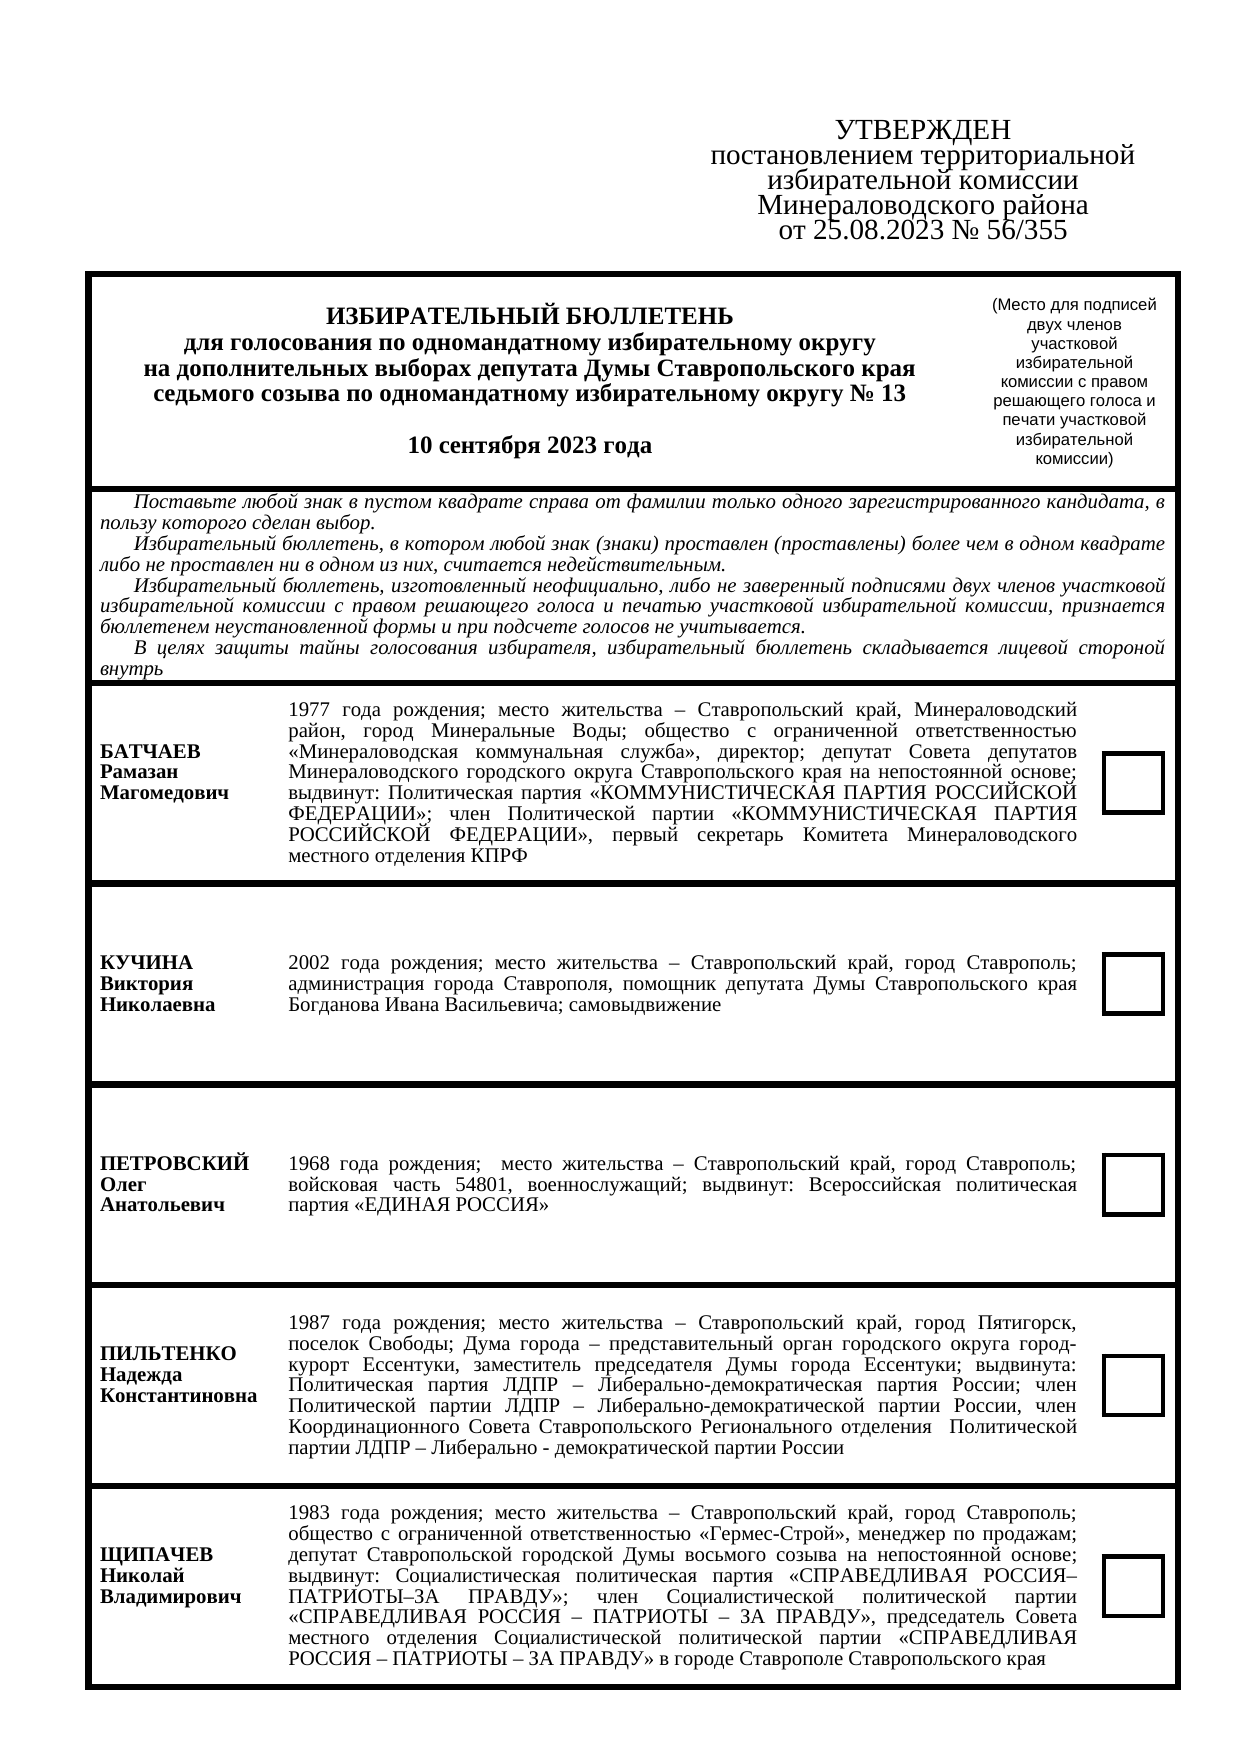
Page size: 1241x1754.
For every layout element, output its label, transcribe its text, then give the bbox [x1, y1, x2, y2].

table_cell ПЕТРОВСКИЙ Олег Анатольевич [92, 1088, 277, 1282]
text от 25.08.2023 № 56/355 [694, 219, 1152, 244]
text избирательной комиссии [694, 169, 1152, 194]
text постановлением территориальной [694, 144, 1152, 169]
table_cell 2002 года рождения; место жительства – Ставропольский край, город Ставрополь; администрация города Ставрополя, помощник депутата Думы Ставропольского края Богданова Ивана Васильевича; самовыдвижение [277, 887, 1089, 1081]
table_cell [1089, 887, 1175, 1081]
table_header (Место для подписей двух членов участковой избирательной комиссии с правом решающего голоса и печати участковой избирательной комиссии) [971, 277, 1175, 486]
table_cell Поставьте любой знак в пустом квадрате справа от фамилии только одного зарегистрированного кандидата, в пользу которого сделан выбор. Избирательный бюллетень, в котором любой знак (знаки) проставлен (проставлены) более чем в одном квадрате либо не проставлен ни в одном из них, считается недействительным. Избирательный бюллетень, изготовленный неофициально, либо не заверенный подписями двух членов участковой избирательной комиссии с правом решающего голоса и печатью участковой избирательной комиссии, признается бюллетенем неустановленной формы и при подсчете голосов не учитывается. В целях защиты тайны голосования избирателя, избирательный бюллетень складывается лицевой стороной внутрь [92, 492, 1175, 679]
table_cell ЩИПАЧЕВ Николай Владимирович [92, 1489, 277, 1684]
table_cell [1089, 1489, 1175, 1684]
table_cell 1983 года рождения; место жительства – Ставропольский край, город Ставрополь; общество с ограниченной ответственностью «Гермес-Строй», менеджер по продажам; депутат Ставропольской городской Думы восьмого созыва на непостоянной основе; выдвинут: Социалистическая политическая партия «СПРАВЕДЛИВАЯ РОССИЯ–ПАТРИОТЫ–ЗА ПРАВДУ»; член Социалистической политической партии «СПРАВЕДЛИВАЯ РОССИЯ – ПАТРИОТЫ – ЗА ПРАВДУ», председатель Совета местного отделения Социалистической политической партии «СПРАВЕДЛИВАЯ РОССИЯ – ПАТРИОТЫ – ЗА ПРАВДУ» в городе Ставрополе Ставропольского края [277, 1489, 1089, 1684]
table_cell БАТЧАЕВ Рамазан Магомедович [92, 686, 277, 880]
table_cell 1968 года рождения; место жительства – Ставропольский край, город Ставрополь; войсковая часть 54801, военнослужащий; выдвинут: Всероссийская политическая партия «ЕДИНАЯ РОССИЯ» [277, 1088, 1089, 1282]
table_header ИЗБИРАТЕЛЬНЫЙ БЮЛЛЕТЕНЬ для голосования по одномандатному избирательному округу на дополнительных выборах депутата Думы Ставропольского края седьмого созыва по одномандатному избирательному округу № 13 10 сентября 2023 года [92, 277, 971, 486]
table_cell 1987 года рождения; место жительства – Ставропольский край, город Пятигорск, поселок Свободы; Дума города – представительный орган городского округа город-курорт Ессентуки, заместитель председателя Думы города Ессентуки; выдвинута: Политическая партия ЛДПР – Либерально-демократическая партия России; член Политической партии ЛДПР – Либерально-демократической партии России, член Координационного Совета Ставропольского Регионального отделения Политической партии ЛДПР – Либерально - демократической партии России [277, 1288, 1089, 1483]
table_cell [1089, 1288, 1175, 1483]
table_cell [1089, 1088, 1175, 1282]
text Минераловодского района [694, 194, 1152, 219]
table_cell КУЧИНА Виктория Николаевна [92, 887, 277, 1081]
table_cell [1089, 686, 1175, 880]
text УТВЕРЖДЕН [694, 119, 1152, 144]
table_cell 1977 года рождения; место жительства – Ставропольский край, Минераловодский район, город Минеральные Воды; общество с ограниченной ответственностью «Минераловодская коммунальная служба», директор; депутат Совета депутатов Минераловодского городского округа Ставропольского края на непостоянной основе; выдвинут: Политическая партия «КОММУНИСТИЧЕСКАЯ ПАРТИЯ РОССИЙСКОЙ ФЕДЕРАЦИИ»; член Политической партии «КОММУНИСТИЧЕСКАЯ ПАРТИЯ РОССИЙСКОЙ ФЕДЕРАЦИИ», первый секретарь Комитета Минераловодского местного отделения КПРФ [277, 686, 1089, 880]
table_cell ПИЛЬТЕНКО Надежда Константиновна [92, 1288, 277, 1483]
